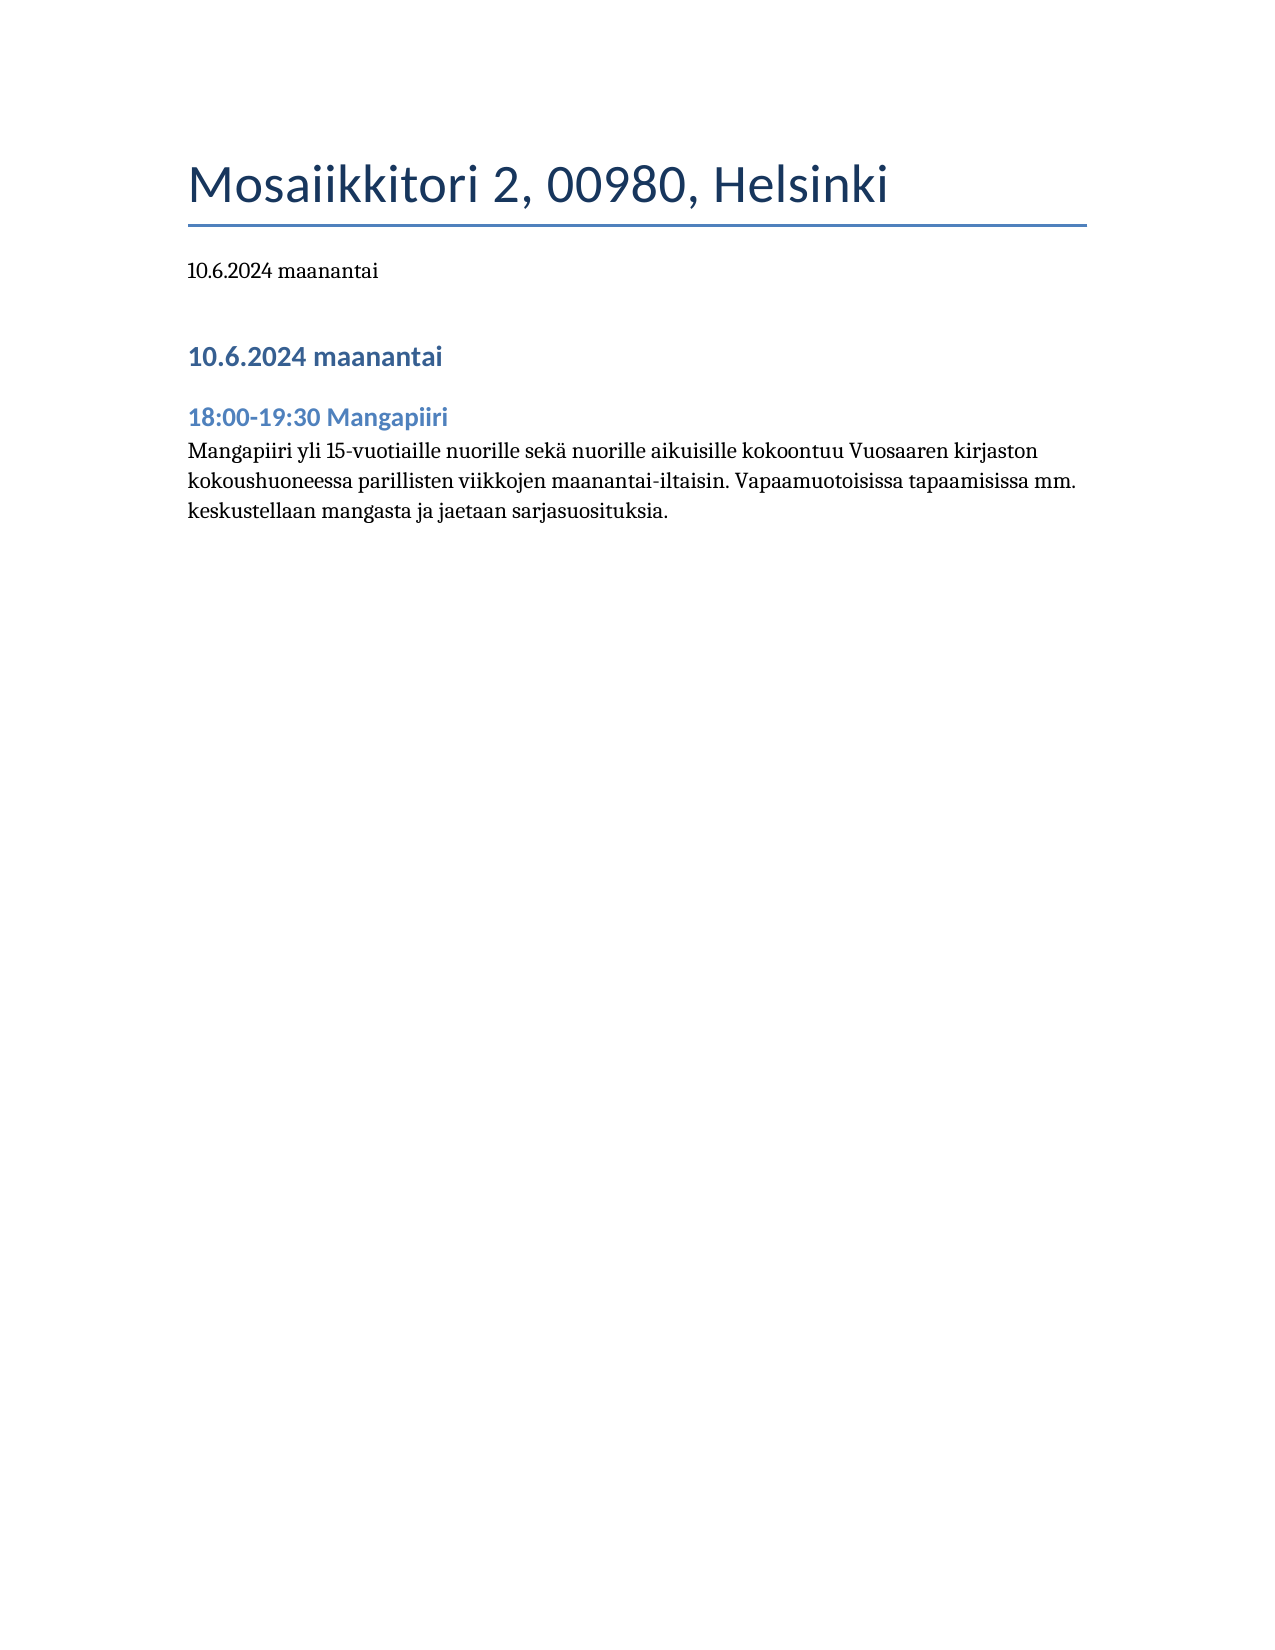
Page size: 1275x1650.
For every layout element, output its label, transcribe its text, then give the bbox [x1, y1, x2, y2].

subtitle 10.6.2024 maanantai [187, 338, 1087, 374]
text Mangapiiri yli 15-vuotiaille nuorille sekä nuorille aikuisille kokoontuu Vuosaaren kirjaston kokoushuoneessa parillisten viikkojen maanantai-iltaisin. Vapaamuotoisissa tapaamisissa mm. keskustellaan mangasta ja jaetaan sarjasuosituksia. [187, 438, 1087, 524]
title Mosaiikkitori 2, 00980, Helsinki [187, 150, 1087, 227]
text 10.6.2024 maanantai [187, 258, 1087, 284]
subtitle 18:00-19:30 Mangapiiri [187, 400, 1087, 433]
